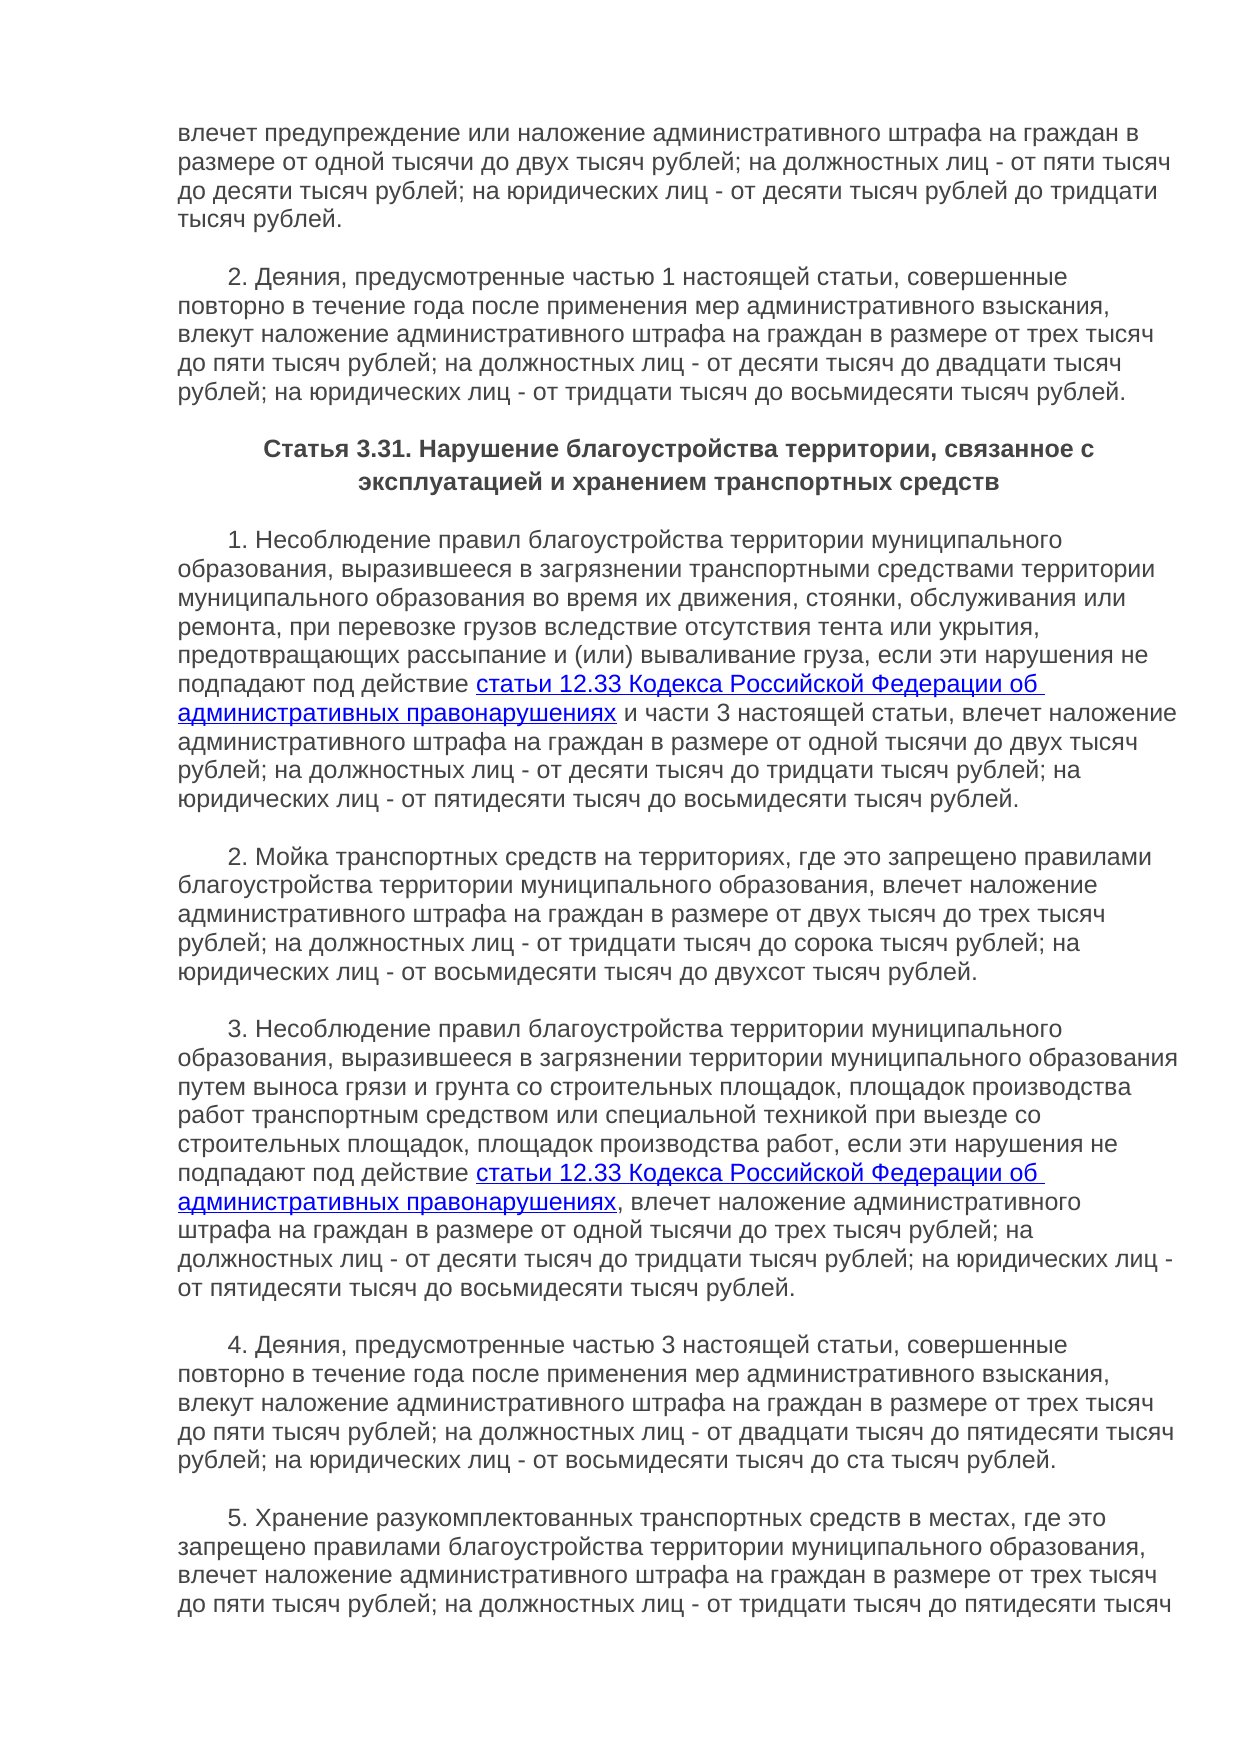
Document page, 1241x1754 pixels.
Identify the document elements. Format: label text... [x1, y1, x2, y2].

text 2. Мойка транспортных средств на территориях, где это запрещено правилами благоустройства территории муниципального образования, влечет наложение административного штрафа на граждан в размере от двух тысяч до трех тысяч рублей; на должностных лиц - от тридцати тысяч до сорока тысяч рублей; на юридических лиц - от восьмидесяти тысяч до двухсот тысяч рублей. [177, 842, 1181, 1014]
text 2. Деяния, предусмотренные частью 1 настоящей статьи, совершенные повторно в течение года после применения мер административного взыскания, влекут наложение административного штрафа на граждан в размере от трех тысяч до пяти тысяч рублей; на должностных лиц - от десяти тысяч до двадцати тысяч рублей; на юридических лиц - от тридцати тысяч до восьмидесяти тысяч рублей. [177, 262, 1181, 406]
text 3. Несоблюдение правил благоустройства территории муниципального образования, выразившееся в загрязнении территории муниципального образования путем выноса грязи и грунта со строительных площадок, площадок производства работ транспортным средством или специальной техникой при выезде со строительных площадок, площадок производства работ, если эти нарушения не подпадают под действие статьи 12.33 Кодекса Российской Федерации об административных правонарушениях, влечет наложение административного штрафа на граждан в размере от одной тысячи до трех тысяч рублей; на должностных лиц - от десяти тысяч до тридцати тысяч рублей; на юридических лиц - от пятидесяти тысяч до восьмидесяти тысяч рублей. [177, 1014, 1181, 1330]
subtitle Статья 3.31. Нарушение благоустройства территории, связанное с эксплуатацией и хранением транспортных средств [177, 434, 1181, 496]
text 1. Несоблюдение правил благоустройства территории муниципального образования, выразившееся в загрязнении транспортными средствами территории муниципального образования во время их движения, стоянки, обслуживания или ремонта, при перевозке грузов вследствие отсутствия тента или укрытия, предотвращающих рассыпание и (или) вываливание груза, если эти нарушения не подпадают под действие статьи 12.33 Кодекса Российской Федерации об административных правонарушениях и части 3 настоящей статьи, влечет наложение административного штрафа на граждан в размере от одной тысячи до двух тысяч рублей; на должностных лиц - от десяти тысяч до тридцати тысяч рублей; на юридических лиц - от пятидесяти тысяч до восьмидесяти тысяч рублей. [177, 525, 1181, 842]
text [177, 118, 1181, 262]
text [177, 1503, 1181, 1618]
text 4. Деяния, предусмотренные частью 3 настоящей статьи, совершенные повторно в течение года после применения мер административного взыскания, влекут наложение административного штрафа на граждан в размере от трех тысяч до пяти тысяч рублей; на должностных лиц - от двадцати тысяч до пятидесяти тысяч рублей; на юридических лиц - от восьмидесяти тысяч до ста тысяч рублей. [177, 1330, 1181, 1503]
